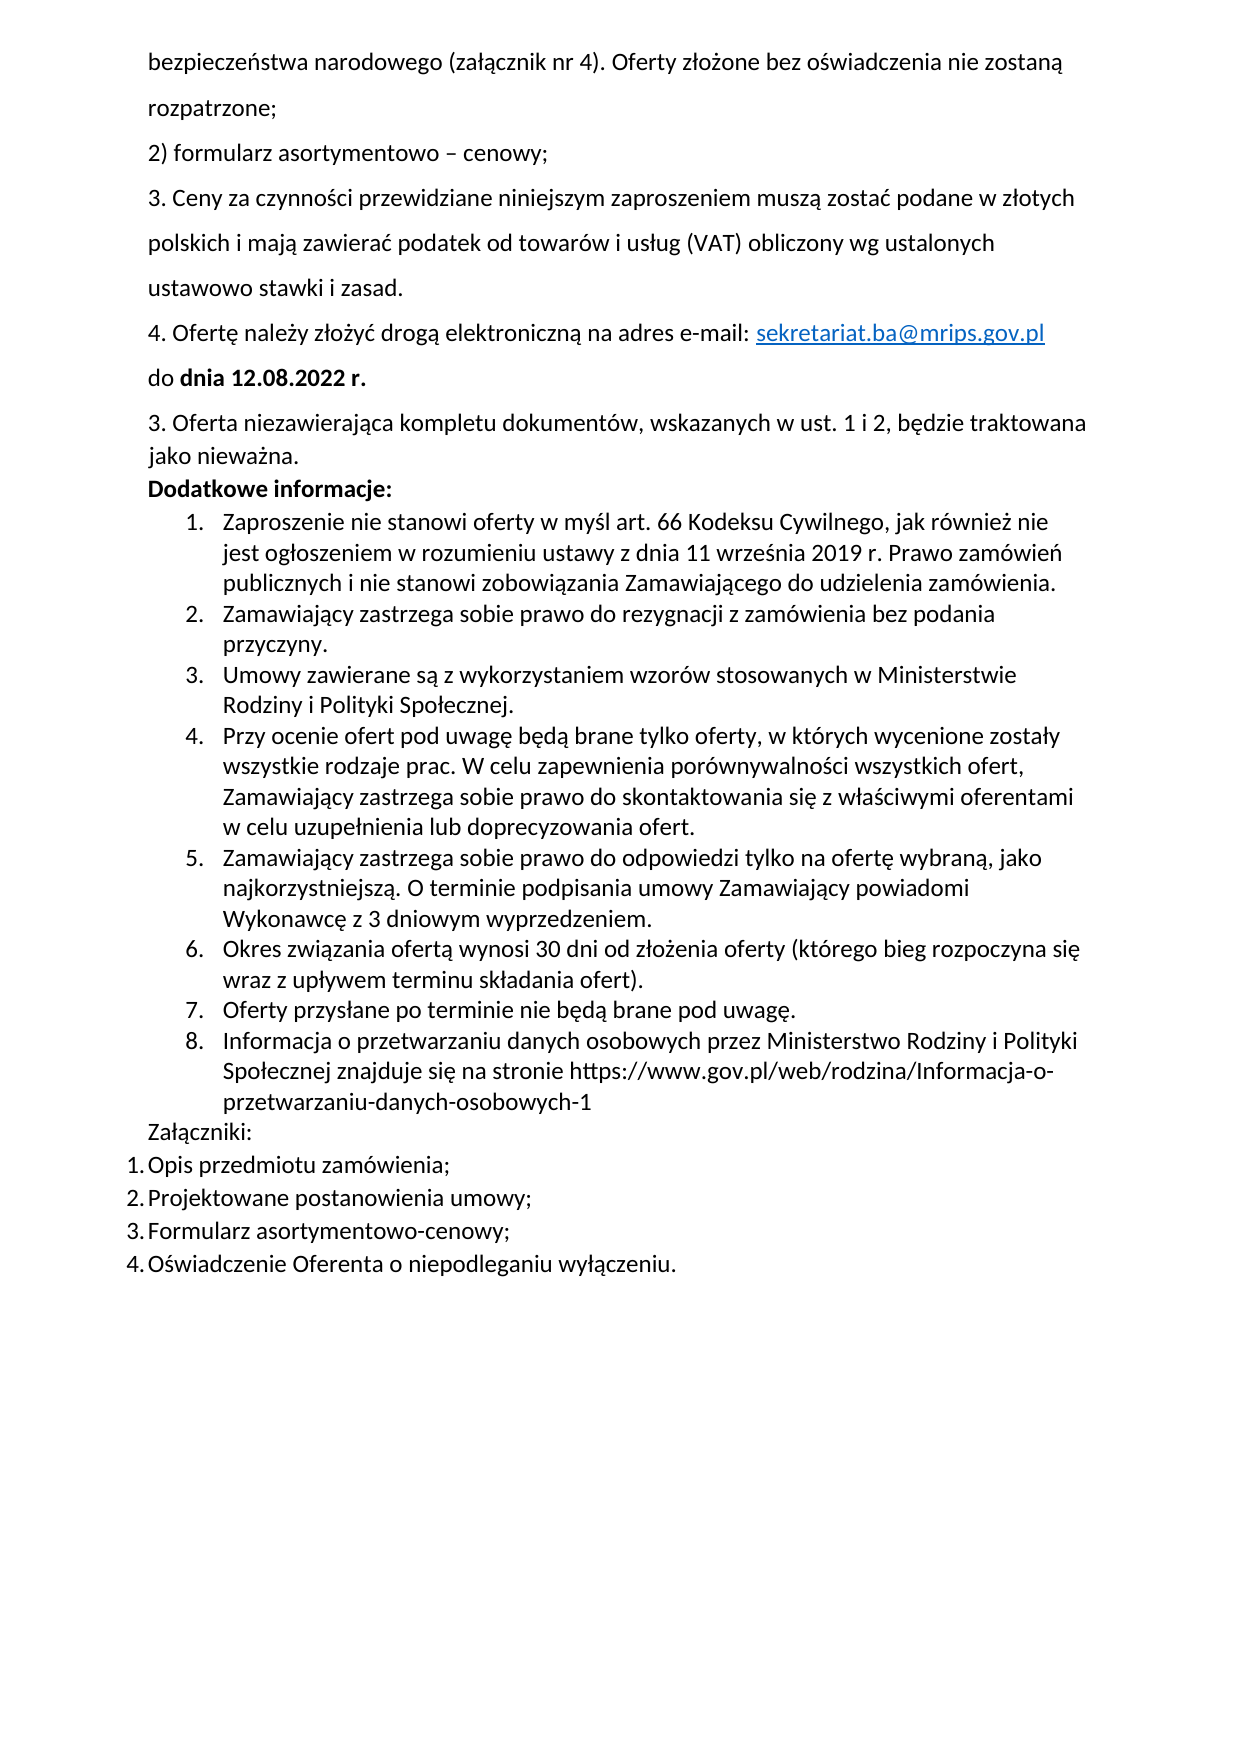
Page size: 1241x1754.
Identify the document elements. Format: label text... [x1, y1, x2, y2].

text 4. Ofertę należy złożyć drogą elektroniczną na adres e-mail: sekretariat.ba@mrips.gov.pl [148, 317, 1093, 348]
text Dodatkowe informacje: [148, 473, 1091, 504]
list Oferty przysłane po terminie nie będą brane pod uwagę. [185, 994, 1091, 1025]
list Zaproszenie nie stanowi oferty w myśl art. 66 Kodeksu Cywilnego, jak również nie jest ogłoszeniem w rozumieniu ustawy z dnia 11 września 2019 r. Prawo zamówień publicznych i nie stanowi zobowiązania Zamawiającego do udzielenia zamówienia. [185, 506, 1091, 598]
list Umowy zawierane są z wykorzystaniem wzorów stosowanych w Ministerstwie Rodziny i Polityki Społecznej. [185, 659, 1091, 720]
text 3. Oferta niezawierająca kompletu dokumentów, wskazanych w ust. 1 i 2, będzie traktowana jako nieważna. [148, 407, 1091, 471]
list Okres związania ofertą wynosi 30 dni od złożenia oferty (którego bieg rozpoczyna się wraz z upływem terminu składania ofert). [185, 933, 1091, 994]
list Zamawiający zastrzega sobie prawo do rezygnacji z zamówienia bez podania przyczyny. [185, 598, 1091, 659]
list Informacja o przetwarzaniu danych osobowych przez Ministerstwo Rodziny i Polityki Społecznej znajduje się na stronie https://www.gov.pl/web/rodzina/Informacja-o-przetwarzaniu-danych-osobowych-1 [185, 1025, 1091, 1117]
text 3. Ceny za czynności przewidziane niniejszym zaproszeniem muszą zostać podane w złotych polskich i mają zawierać podatek od towarów i usług (VAT) obliczony wg ustalonych ustawowo stawki i zasad. [148, 182, 1093, 303]
list Przy ocenie ofert pod uwagę będą brane tylko oferty, w których wycenione zostały wszystkie rodzaje prac. W celu zapewnienia porównywalności wszystkich ofert, Zamawiający zastrzega sobie prawo do skontaktowania się z właściwymi oferentami w celu uzupełnienia lub doprecyzowania ofert. [185, 720, 1091, 842]
list Formularz asortymentowo-cenowy; [126, 1215, 1091, 1246]
text do dnia 12.08.2022 r. [148, 362, 1093, 393]
text 2) formularz asortymentowo – cenowy; [148, 137, 1093, 167]
text Załączniki: [148, 1117, 1091, 1147]
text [148, 47, 1093, 122]
list Oświadczenie Oferenta o niepodleganiu wyłączeniu. [126, 1248, 1091, 1279]
list Projektowane postanowienia umowy; [126, 1182, 1091, 1213]
list Opis przedmiotu zamówienia; [126, 1149, 1091, 1180]
list Zamawiający zastrzega sobie prawo do odpowiedzi tylko na ofertę wybraną, jako najkorzystniejszą. O terminie podpisania umowy Zamawiający powiadomi Wykonawcę z 3 dniowym wyprzedzeniem. [185, 842, 1091, 933]
